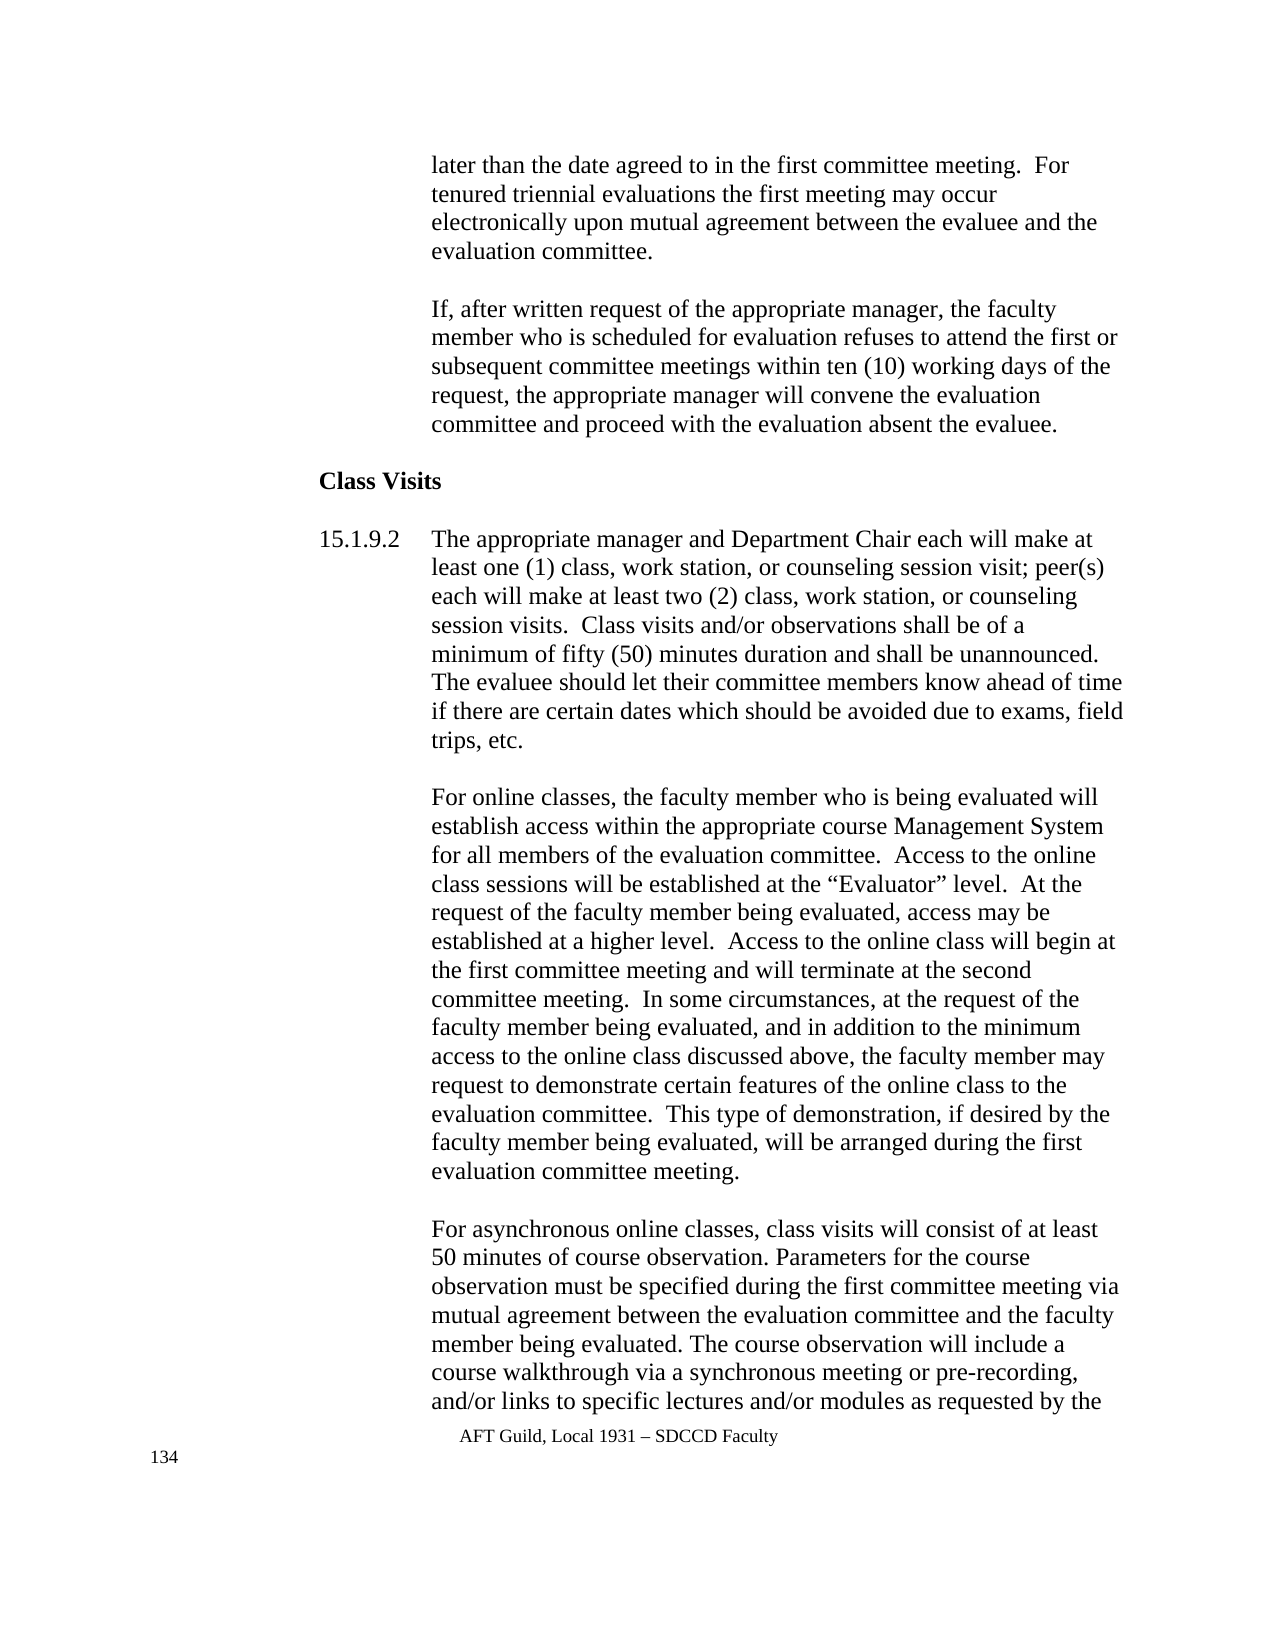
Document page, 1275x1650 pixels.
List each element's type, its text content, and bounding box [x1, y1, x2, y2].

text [431, 1214, 1125, 1415]
text For online classes, the faculty member who is being evaluated will establish access within the appropriate course Management System for all members of the evaluation committee. Access to the online class sessions will be established at the “Evaluator” level. At the request of the faculty member being evaluated, access may be established at a higher level. Access to the online class will begin at the first committee meeting and will terminate at the second committee meeting. In some circumstances, at the request of the faculty member being evaluated, and in addition to the minimum access to the online class discussed above, the faculty member may request to demonstrate certain features of the online class to the evaluation committee. This type of demonstration, if desired by the faculty member being evaluated, will be arranged during the first evaluation committee meeting. [337, 782, 1125, 1185]
text If, after written request of the appropriate manager, the faculty member who is scheduled for evaluation refuses to attend the first or subsequent committee meetings within ten (10) working days of the request, the appropriate manager will convene the evaluation committee and proceed with the evaluation absent the evaluee. [431, 294, 1125, 437]
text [319, 150, 1125, 265]
text 15.1.9.2 The appropriate manager and Department Chair each will make at least one (1) class, work station, or counseling session visit; peer(s) each will make at least two (2) class, work station, or counseling session visits. Class visits and/or observations shall be of a minimum of fifty (50) minutes duration and shall be unannounced. The evaluee should let their committee members know ahead of time if there are certain dates which should be avoided due to exams, field trips, etc. [319, 524, 1125, 754]
text Class Visits [150, 466, 1125, 495]
